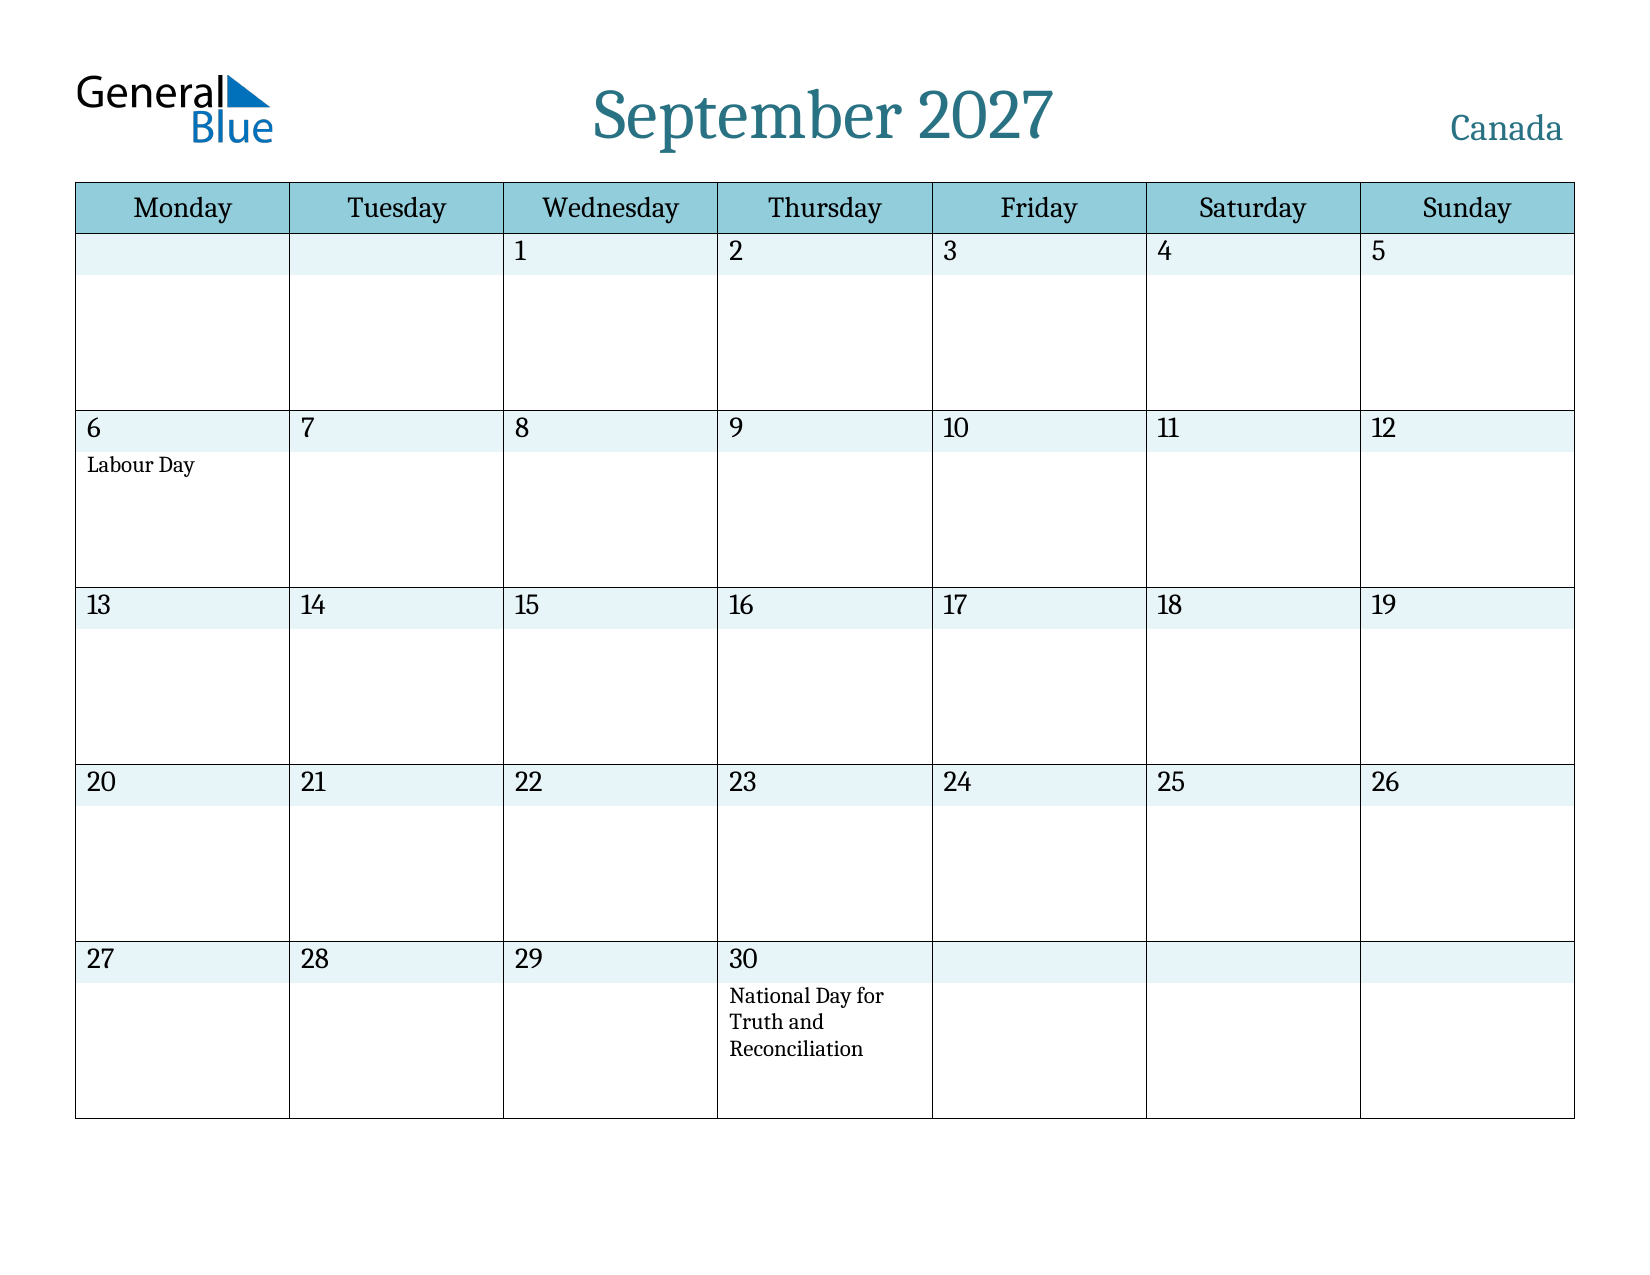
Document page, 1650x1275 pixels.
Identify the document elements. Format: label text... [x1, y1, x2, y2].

table_cell 28 [290, 942, 503, 983]
table_cell [933, 629, 1146, 764]
table_cell 8 [504, 411, 717, 452]
table_cell 5 [1361, 234, 1574, 275]
table_cell [718, 629, 932, 764]
table_cell Thursday [718, 183, 932, 233]
table_cell 6 [76, 411, 289, 452]
table_cell 26 [1361, 765, 1574, 806]
table_cell [76, 275, 289, 410]
table_cell [1147, 983, 1360, 1118]
table_cell 15 [504, 588, 717, 629]
table_cell [718, 275, 932, 410]
table_cell 11 [1147, 411, 1360, 452]
table_cell 10 [933, 411, 1146, 452]
table_cell 29 [504, 942, 717, 983]
table_cell [1361, 942, 1574, 983]
table_cell [76, 629, 289, 764]
table_cell [504, 983, 717, 1118]
table_cell [718, 452, 932, 587]
table_cell [933, 275, 1146, 410]
table_cell 22 [504, 765, 717, 806]
table_cell [1361, 983, 1574, 1118]
table_cell [504, 629, 717, 764]
table_cell [504, 806, 717, 941]
table_cell 30 [718, 942, 932, 983]
table_cell Wednesday [504, 183, 717, 233]
table_cell 24 [933, 765, 1146, 806]
table_cell 17 [933, 588, 1146, 629]
table_cell [290, 983, 503, 1118]
table_cell [933, 942, 1146, 983]
picture [77, 75, 273, 143]
table_cell 25 [1147, 765, 1360, 806]
table_cell National Day for Truth and Reconciliation [718, 983, 932, 1118]
table_cell [504, 452, 717, 587]
table_cell [76, 983, 289, 1118]
table_cell Labour Day [76, 452, 289, 587]
table_cell [718, 806, 932, 941]
table_cell 18 [1147, 588, 1360, 629]
table_cell 13 [76, 588, 289, 629]
table_cell [504, 275, 717, 410]
table_cell Saturday [1147, 183, 1360, 233]
table_cell [1147, 806, 1360, 941]
table_cell 1 [504, 234, 717, 275]
table_cell [933, 983, 1146, 1118]
table_cell 14 [290, 588, 503, 629]
table_cell 16 [718, 588, 932, 629]
table_cell [1361, 275, 1574, 410]
table_cell 9 [718, 411, 932, 452]
table_cell 2 [718, 234, 932, 275]
table_header [76, 75, 503, 182]
table_cell [290, 234, 503, 275]
table_cell [1361, 806, 1574, 941]
table_cell 12 [1361, 411, 1574, 452]
table_cell [290, 452, 503, 587]
table_cell 20 [76, 765, 289, 806]
table_cell Sunday [1361, 183, 1574, 233]
table_cell 7 [290, 411, 503, 452]
table_cell 4 [1147, 234, 1360, 275]
table_cell [76, 806, 289, 941]
table_cell [290, 806, 503, 941]
table_cell Friday [933, 183, 1146, 233]
table_cell Monday [76, 183, 289, 233]
table_cell [1361, 452, 1574, 587]
table_cell [76, 234, 289, 275]
table_cell [1147, 942, 1360, 983]
table_cell [933, 806, 1146, 941]
table_cell [290, 275, 503, 410]
table_cell [1147, 275, 1360, 410]
table_cell [290, 629, 503, 764]
table_cell [1361, 629, 1574, 764]
table_cell 3 [933, 234, 1146, 275]
table_cell [1147, 629, 1360, 764]
table_cell 23 [718, 765, 932, 806]
table_cell [933, 452, 1146, 587]
table_cell [1147, 452, 1360, 587]
table_header Canada [1146, 75, 1574, 182]
table_cell 27 [76, 942, 289, 983]
table_header September 2027 [504, 75, 1146, 182]
table_cell Tuesday [290, 183, 503, 233]
table_cell 19 [1361, 588, 1574, 629]
table_cell 21 [290, 765, 503, 806]
